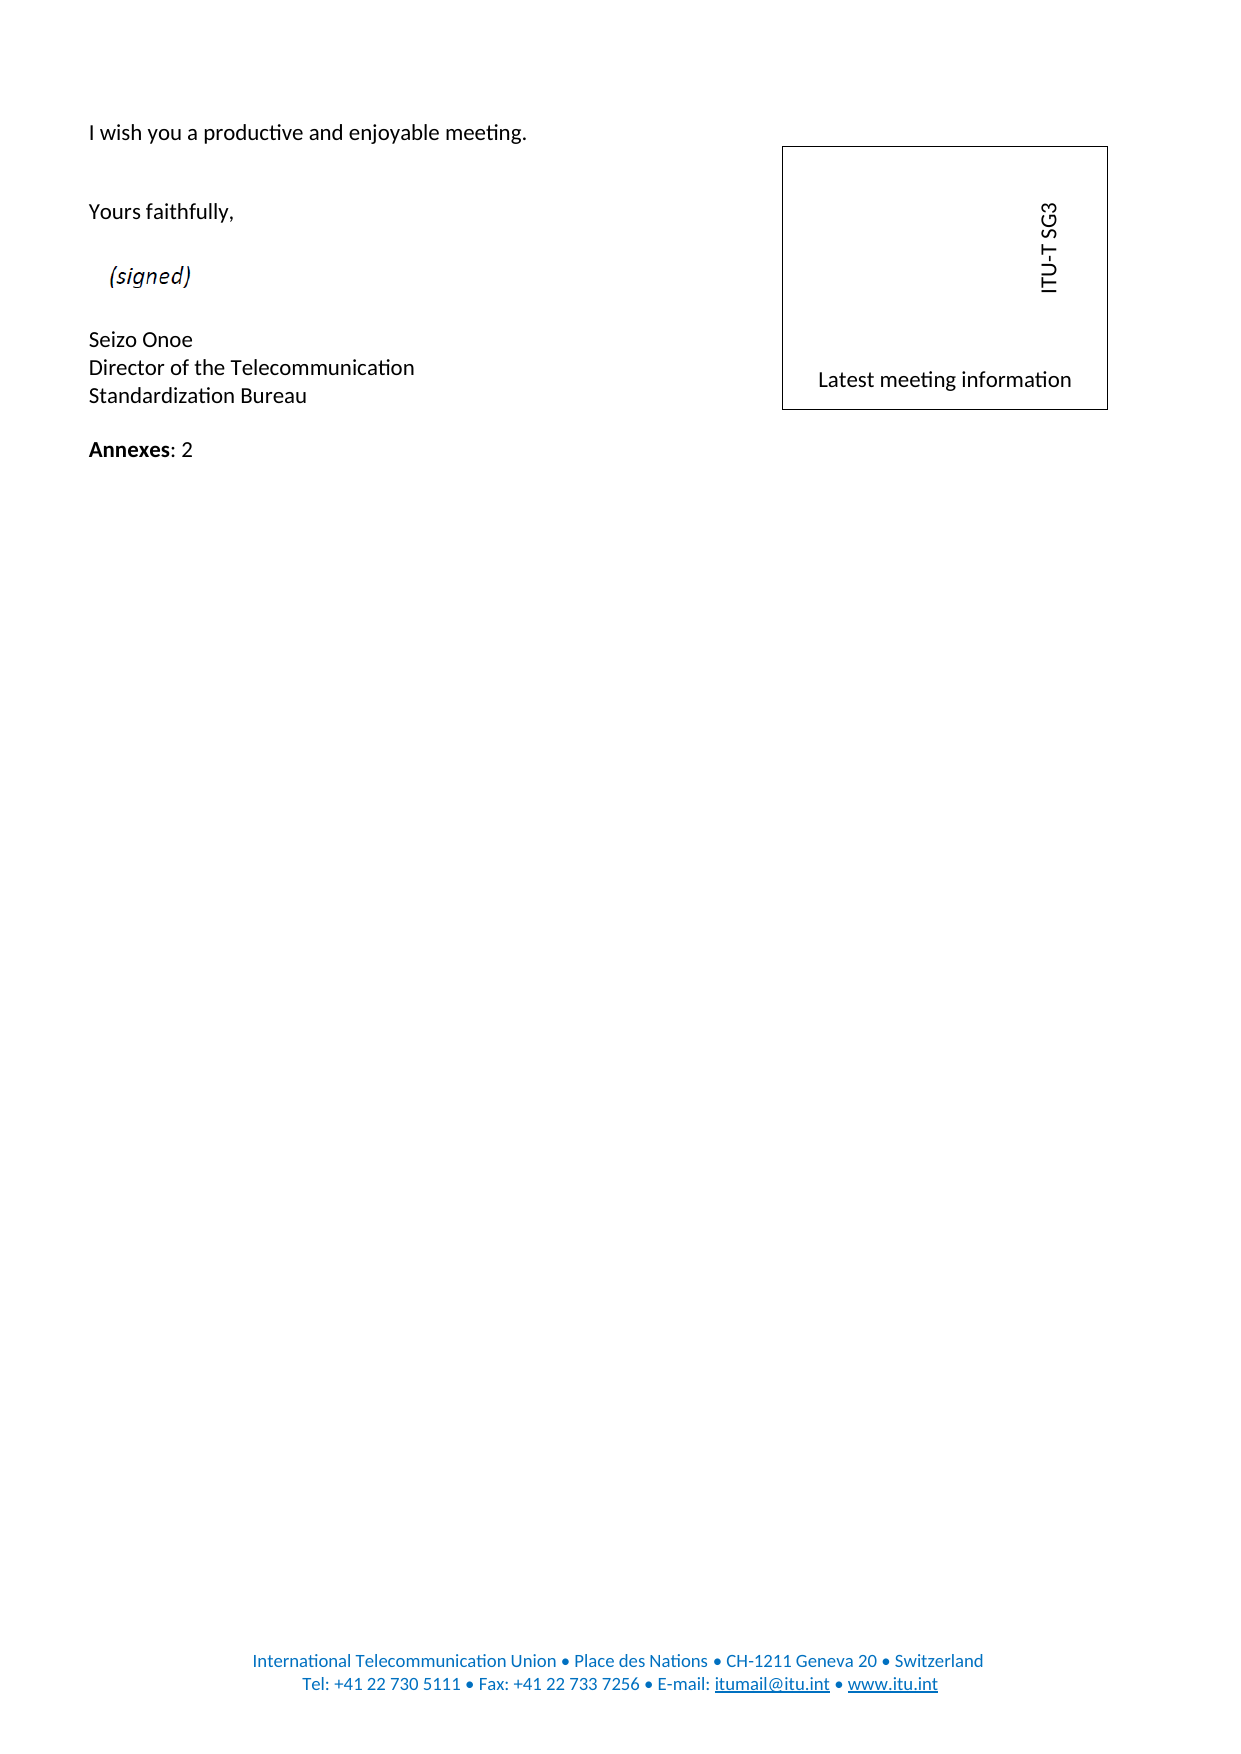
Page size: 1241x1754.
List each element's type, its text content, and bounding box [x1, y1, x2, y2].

table_header Yours faithfully, Seizo Onoe Director of the Telecommunication Standardization Bureau [89, 146, 782, 409]
text I wish you a productive and enjoyable meeting. [89, 118, 1152, 146]
table_header ITU-T SG3 [783, 147, 1107, 350]
table_cell Latest meeting information [783, 350, 1107, 409]
text Annexes: 2 [89, 435, 1152, 463]
